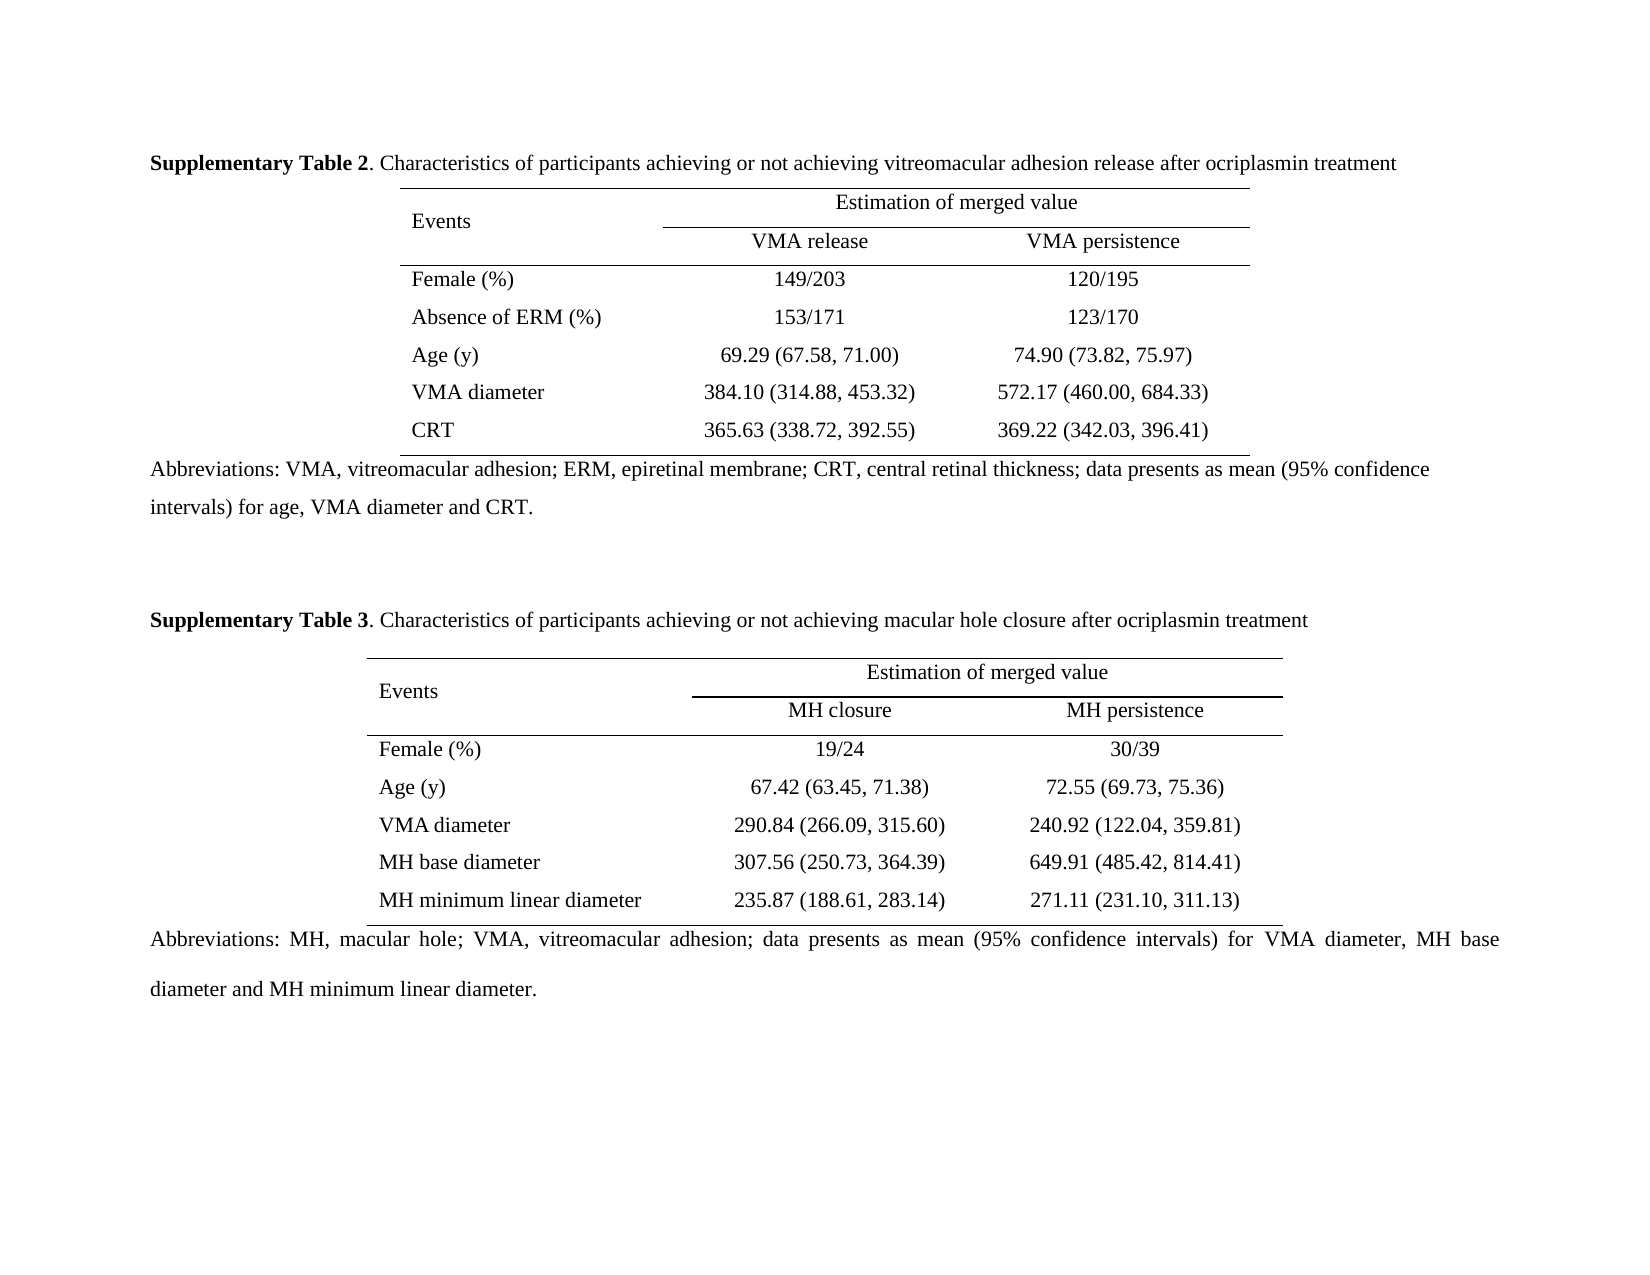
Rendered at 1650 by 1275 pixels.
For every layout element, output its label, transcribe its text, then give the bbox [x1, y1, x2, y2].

table_cell 365.63 (338.72, 392.55) [663, 417, 956, 455]
table_cell 30/39 [987, 736, 1283, 774]
table_cell 369.22 (342.03, 396.41) [956, 417, 1250, 455]
table_cell 235.87 (188.61, 283.14) [692, 887, 987, 925]
table_cell CRT [400, 417, 663, 455]
table_cell 572.17 (460.00, 684.33) [956, 380, 1250, 417]
table_cell 271.11 (231.10, 311.13) [987, 887, 1283, 925]
table_header Estimation of merged value [663, 189, 1250, 227]
table_cell 384.10 (314.88, 453.32) [663, 380, 956, 417]
text Abbreviations: MH, macular hole; VMA, vitreomacular adhesion; data presents as mean (95% confidence intervals) for VMA diameter, MH base diameter and MH minimum linear diameter. [150, 926, 1500, 1001]
table_cell Female (%) [400, 266, 663, 304]
text Supplementary Table 3. Characteristics of participants achieving or not achieving macular hole closure after ocriplasmin treatment [150, 607, 1500, 632]
table_cell VMA persistence [956, 228, 1250, 265]
text Supplementary Table 2. Characteristics of participants achieving or not achieving vitreomacular adhesion release after ocriplasmin treatment [150, 150, 1500, 175]
table_header Events [367, 659, 692, 735]
table_cell 649.91 (485.42, 814.41) [987, 849, 1283, 887]
table_cell 74.90 (73.82, 75.97) [956, 342, 1250, 379]
table_cell VMA release [663, 228, 956, 265]
table_cell MH closure [692, 698, 987, 735]
table_cell Absence of ERM (%) [400, 304, 663, 342]
table_cell 153/171 [663, 304, 956, 342]
table_cell Age (y) [400, 342, 663, 379]
table_cell Age (y) [367, 774, 692, 812]
table_cell 120/195 [956, 266, 1250, 304]
table_cell MH minimum linear diameter [367, 887, 692, 925]
table_cell 69.29 (67.58, 71.00) [663, 342, 956, 379]
table_cell 67.42 (63.45, 71.38) [692, 774, 987, 812]
table_cell 123/170 [956, 304, 1250, 342]
table_cell 290.84 (266.09, 315.60) [692, 812, 987, 849]
table_cell MH base diameter [367, 849, 692, 887]
table_cell VMA diameter [367, 812, 692, 849]
table_cell 149/203 [663, 266, 956, 304]
table_header Estimation of merged value [692, 659, 1283, 696]
text Abbreviations: VMA, vitreomacular adhesion; ERM, epiretinal membrane; CRT, central retinal thickness; data presents as mean (95% confidence intervals) for age, VMA diameter and CRT. [150, 456, 1500, 519]
table_cell 240.92 (122.04, 359.81) [987, 812, 1283, 849]
table_cell MH persistence [987, 698, 1283, 735]
table_header Events [400, 189, 663, 265]
table_cell 19/24 [692, 736, 987, 774]
table_cell 307.56 (250.73, 364.39) [692, 849, 987, 887]
table_cell 72.55 (69.73, 75.36) [987, 774, 1283, 812]
table_cell VMA diameter [400, 380, 663, 417]
table_cell Female (%) [367, 736, 692, 774]
